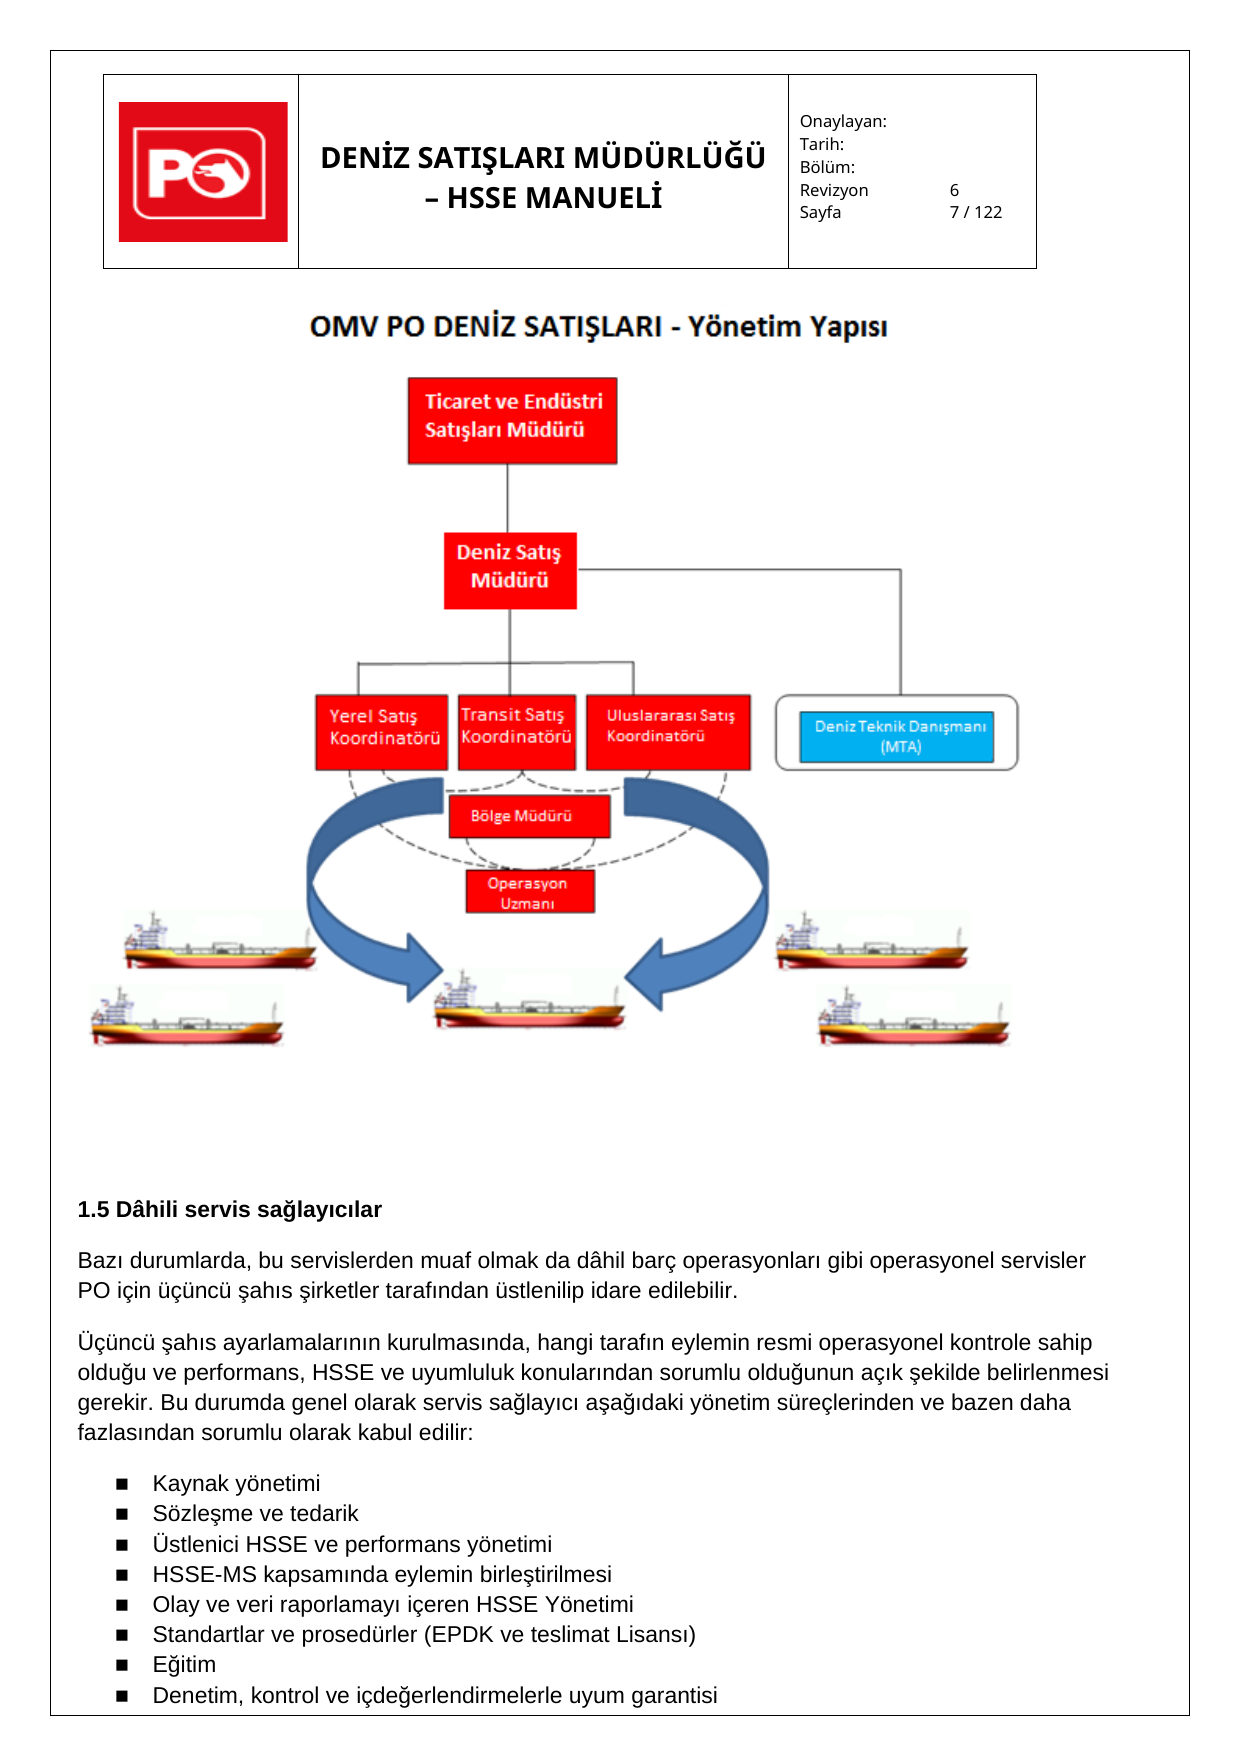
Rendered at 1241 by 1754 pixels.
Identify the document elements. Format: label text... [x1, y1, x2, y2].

list Eğitim [115, 1651, 1126, 1678]
list Denetim, kontrol ve içdeğerlendirmelerle uyum garantisi [115, 1682, 1126, 1708]
text Bazı durumlarda, bu servislerden muaf olmak da dâhil barç operasyonları gibi operasyonel servisler PO için üçüncü şahıs şirketler tarafından üstlenilip idare edilebilir. [77, 1247, 1126, 1304]
picture [77, 297, 1029, 1066]
list HSSE-MS kapsamında eylemin birleştirilmesi [115, 1561, 1126, 1587]
text 1.5 Dâhili servis sağlayıcılar [77, 1196, 1126, 1222]
list Sözleşme ve tedarik [115, 1500, 1126, 1527]
list Olay ve veri raporlamayı içeren HSSE Yönetimi [115, 1591, 1126, 1617]
list Kaynak yönetimi [115, 1470, 1126, 1496]
list Standartlar ve prosedürler (EPDK ve teslimat Lisansı) [115, 1621, 1126, 1647]
text Üçüncü şahıs ayarlamalarının kurulmasında, hangi tarafın eylemin resmi operasyonel kontrole sahip olduğu ve performans, HSSE ve uyumluluk konularından sorumlu olduğunun açık şekilde belirlenmesi gerekir. Bu durumda genel olarak servis sağlayıcı aşağıdaki yönetim süreçlerinden ve bazen daha fazlasından sorumlu olarak kabul edilir: [77, 1328, 1126, 1445]
picture [118, 102, 288, 242]
list Üstlenici HSSE ve performans yönetimi [115, 1531, 1126, 1557]
